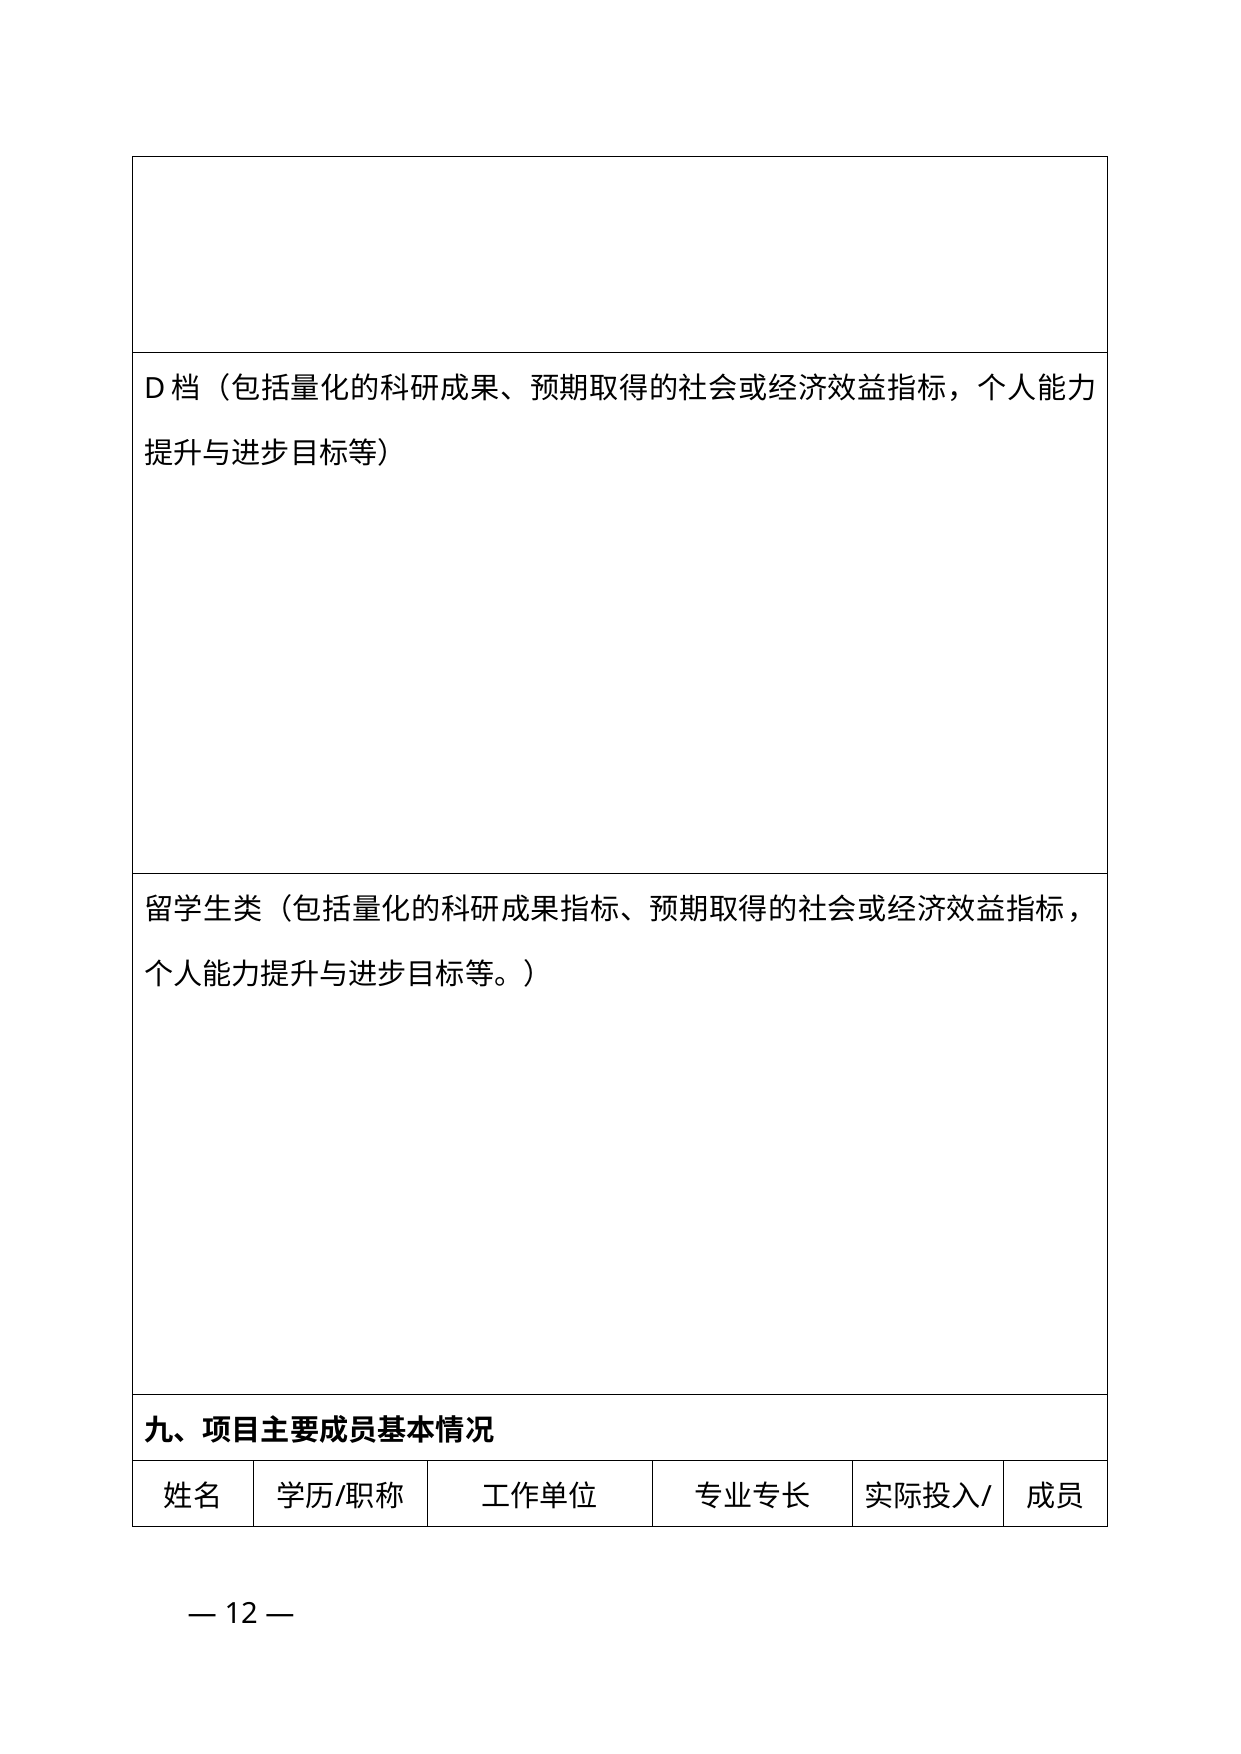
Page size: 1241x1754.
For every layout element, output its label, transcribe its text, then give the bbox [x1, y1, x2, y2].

table_cell 九、项目主要成员基本情况 [133, 1395, 1107, 1460]
table_cell 专业专长 [653, 1461, 852, 1526]
table_cell 姓名 [133, 1461, 253, 1526]
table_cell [133, 157, 1107, 352]
table_cell 留学生类（包括量化的科研成果指标、预期取得的社会或经济效益指标，个人能力提升与进步目标等。） [133, 874, 1107, 1394]
table_cell D档（包括量化的科研成果、预期取得的社会或经济效益指标，个人能力提升与进步目标等） [133, 353, 1107, 873]
table_cell 学历/职称 [254, 1461, 427, 1526]
table_cell 成员 类型 [1004, 1461, 1107, 1526]
table_cell 工作单位 [428, 1461, 652, 1526]
table_cell 实际投入/人天 [853, 1461, 1003, 1526]
